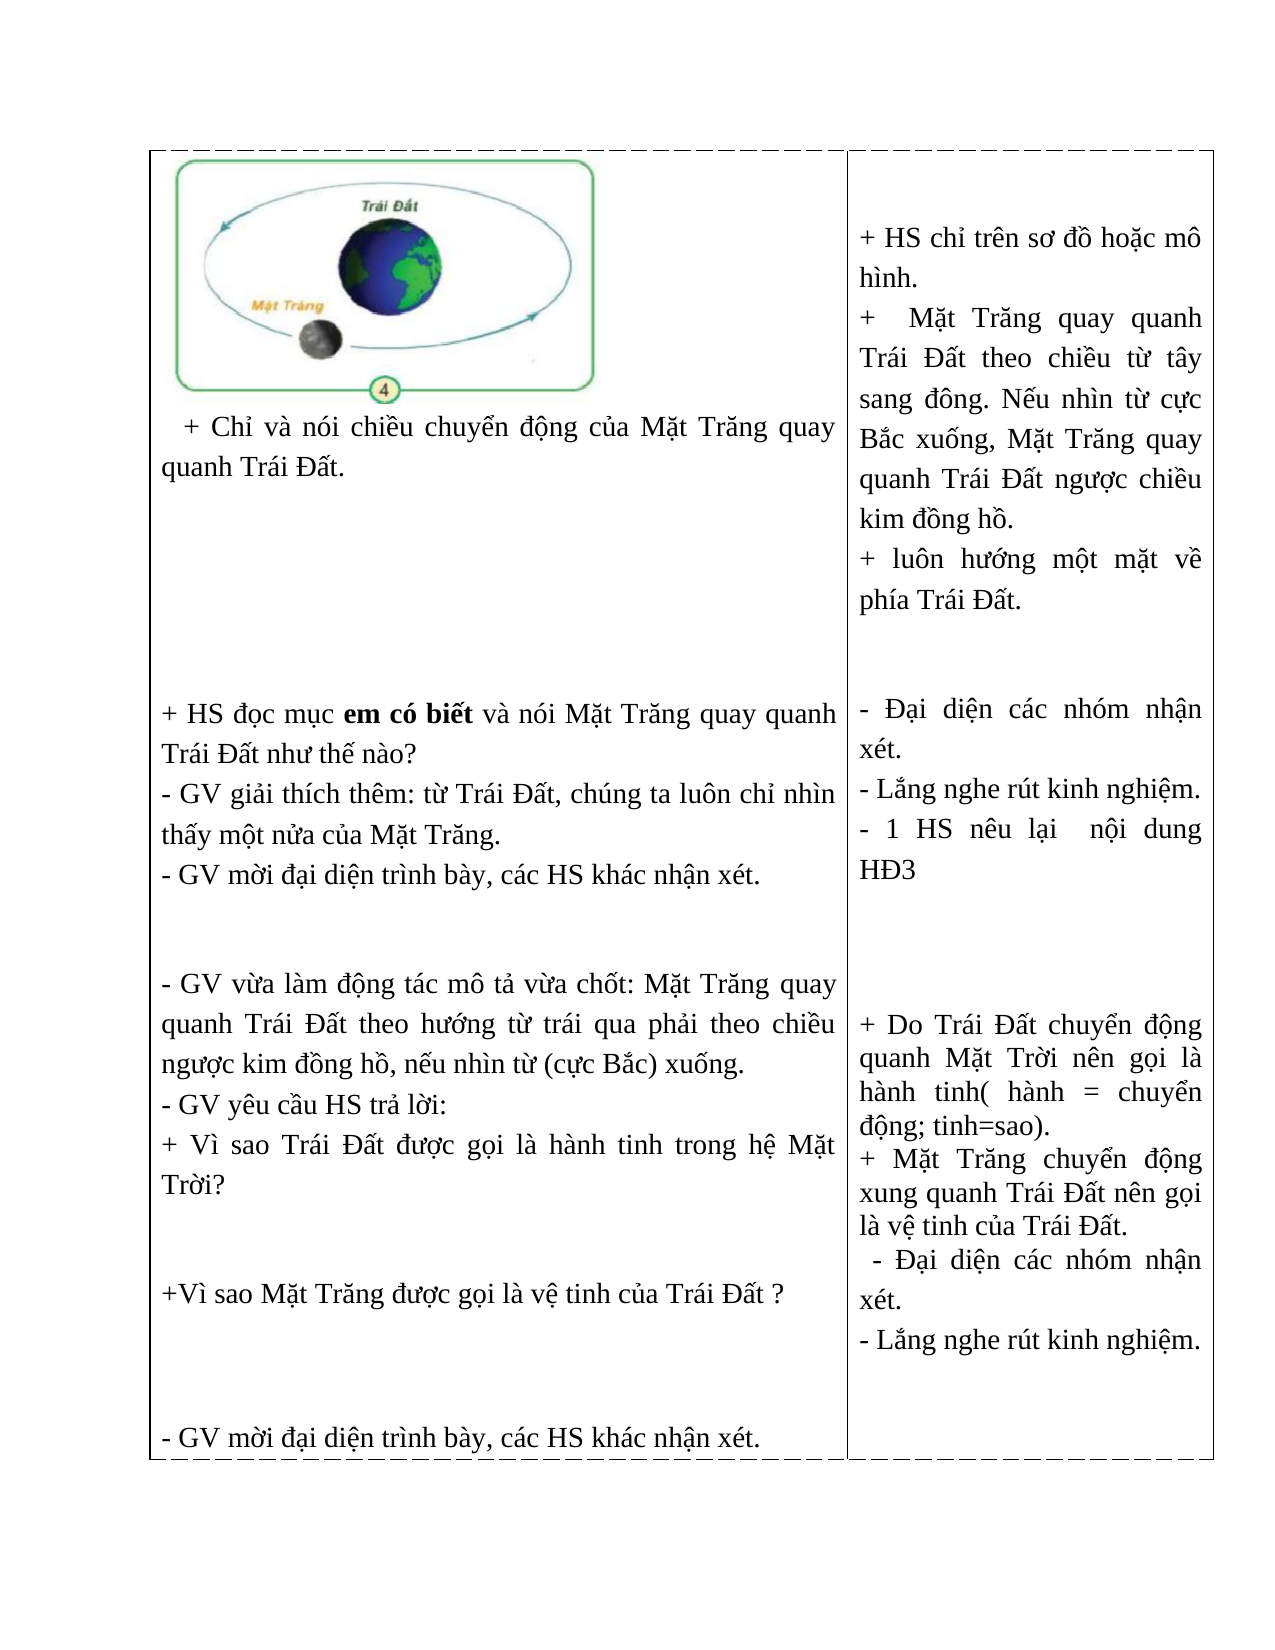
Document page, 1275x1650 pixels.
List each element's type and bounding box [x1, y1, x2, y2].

table_cell [151, 150, 848, 1459]
picture [161, 151, 605, 404]
table_cell [848, 150, 1213, 1459]
